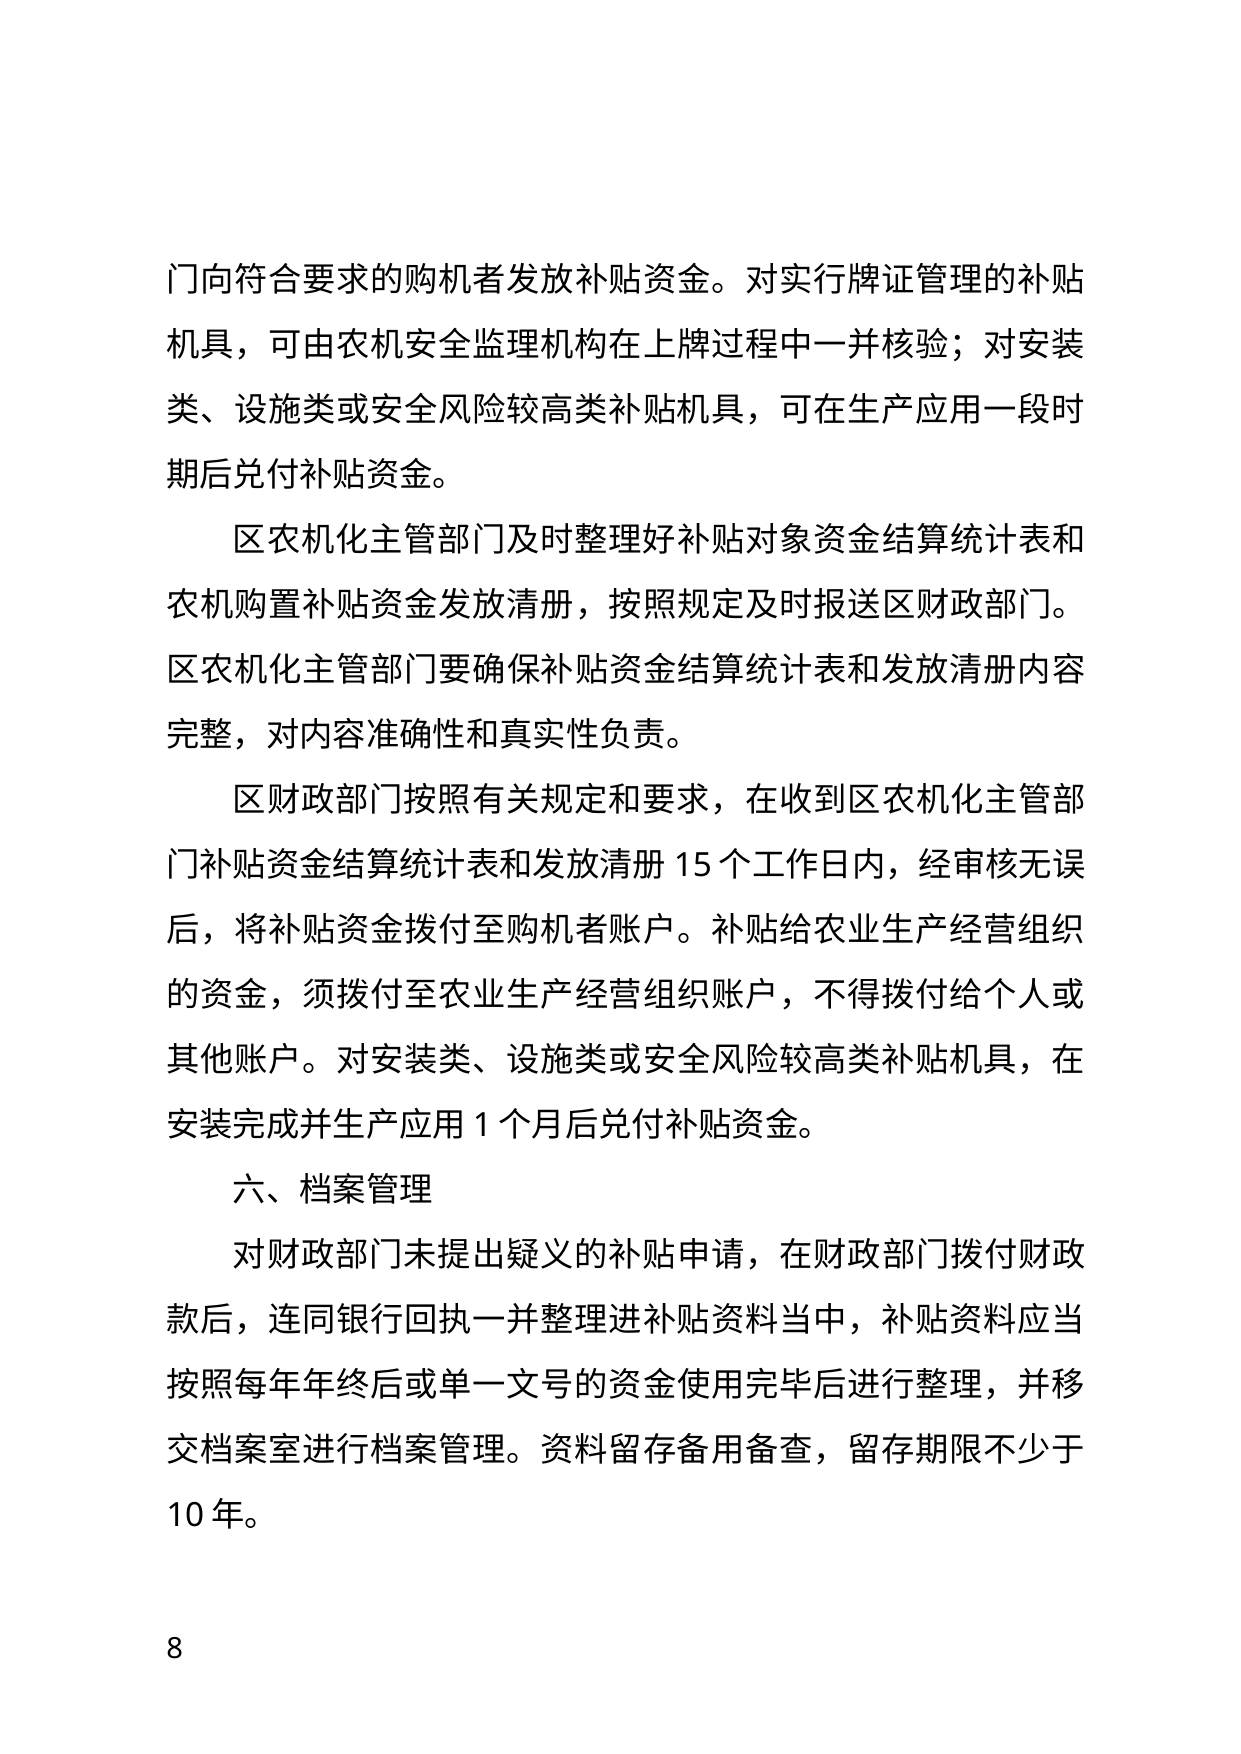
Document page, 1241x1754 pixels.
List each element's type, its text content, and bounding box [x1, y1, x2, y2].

text 对财政部门未提出疑义的补贴申请，在财政部门拨付财政款后，连同银行回执一并整理进补贴资料当中，补贴资料应当按照每年年终后或单一文号的资金使用完毕后进行整理，并移交档案室进行档案管理。资料留存备用备查，留存期限不少于10年。 [166, 1220, 1086, 1545]
text 区农机化主管部门及时整理好补贴对象资金结算统计表和农机购置补贴资金发放清册，按照规定及时报送区财政部门。区农机化主管部门要确保补贴资金结算统计表和发放清册内容完整，对内容准确性和真实性负责。 [166, 505, 1086, 765]
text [166, 245, 1086, 505]
text 六、档案管理 [166, 1155, 1086, 1220]
text 区财政部门按照有关规定和要求，在收到区农机化主管部门补贴资金结算统计表和发放清册15个工作日内，经审核无误后，将补贴资金拨付至购机者账户。补贴给农业生产经营组织的资金，须拨付至农业生产经营组织账户，不得拨付给个人或其他账户。对安装类、设施类或安全风险较高类补贴机具，在安装完成并生产应用1个月后兑付补贴资金。 [166, 765, 1086, 1155]
